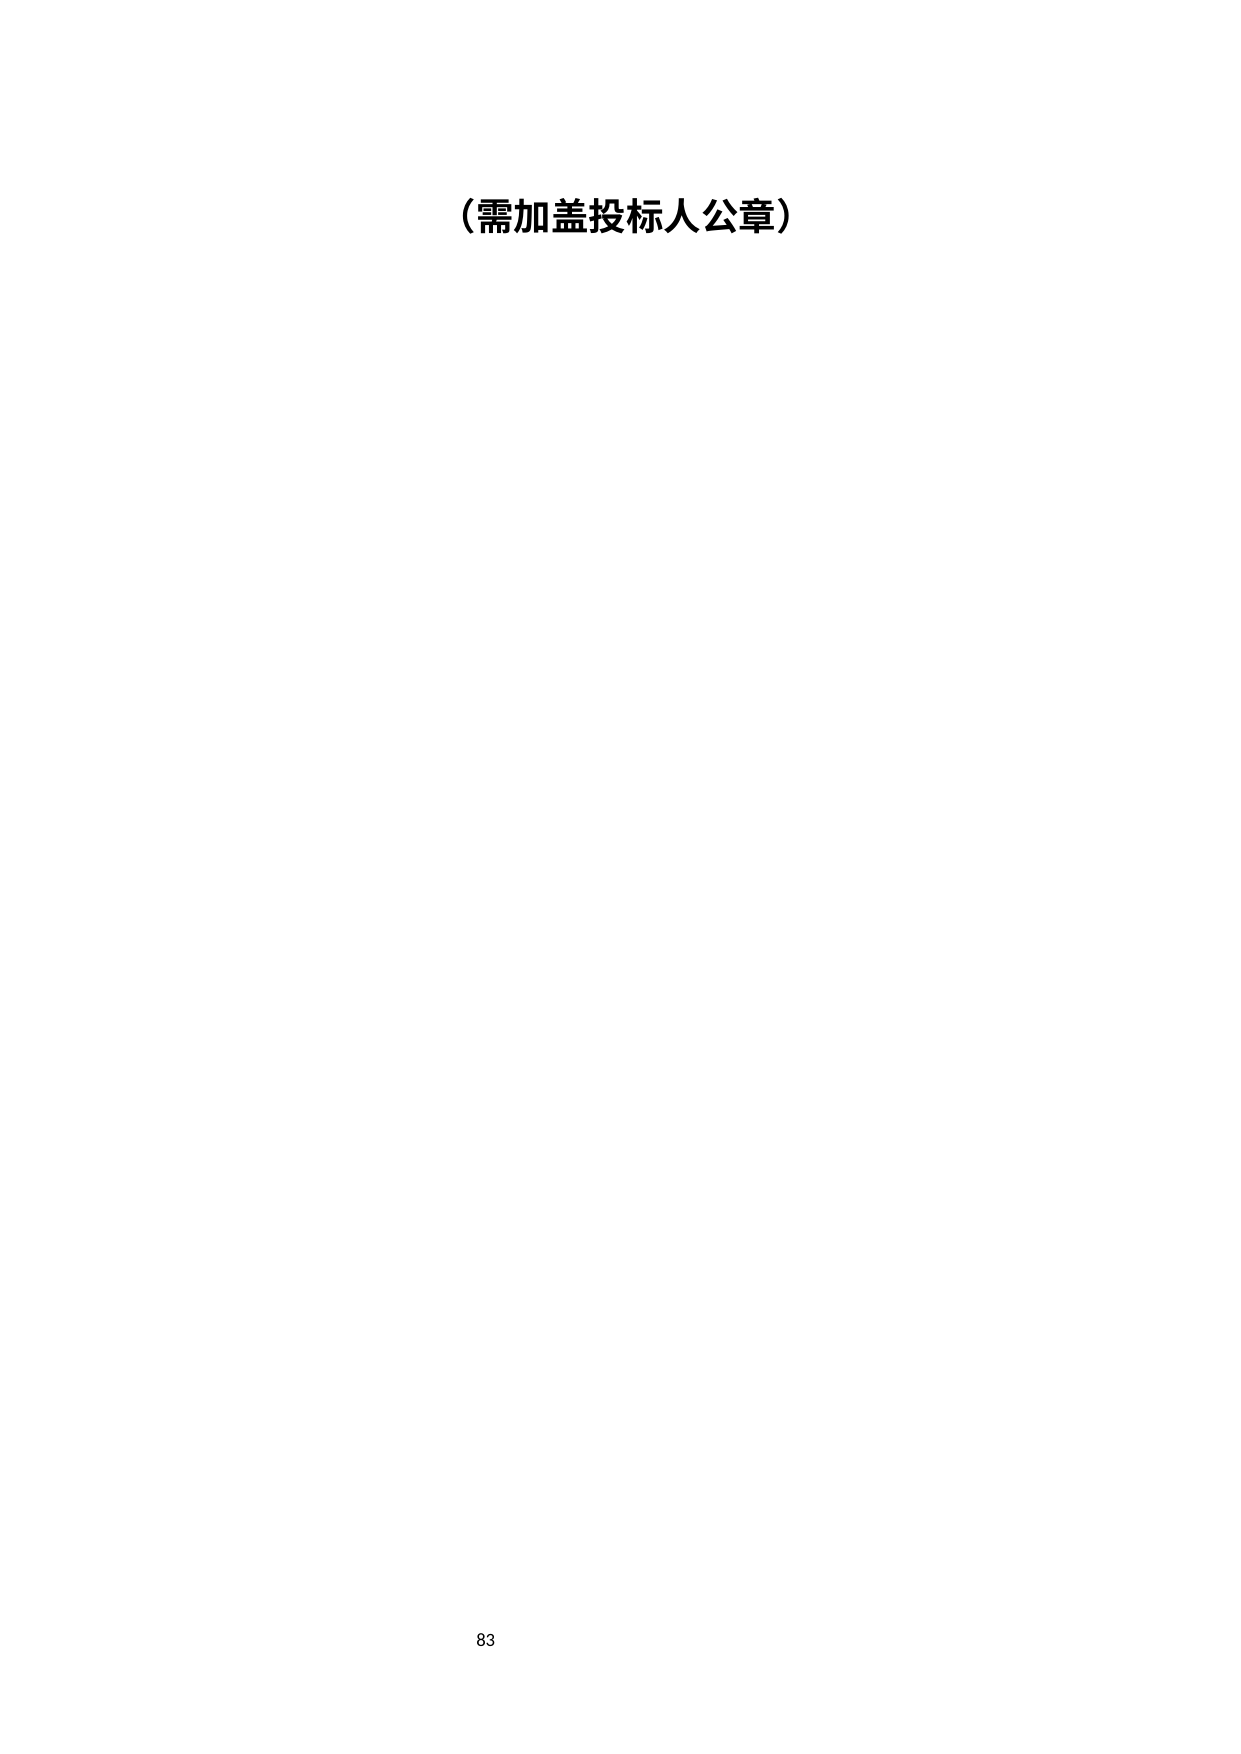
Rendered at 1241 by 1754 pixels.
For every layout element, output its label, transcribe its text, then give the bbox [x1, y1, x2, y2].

text （需加盖投标人公章） [165, 181, 1087, 246]
